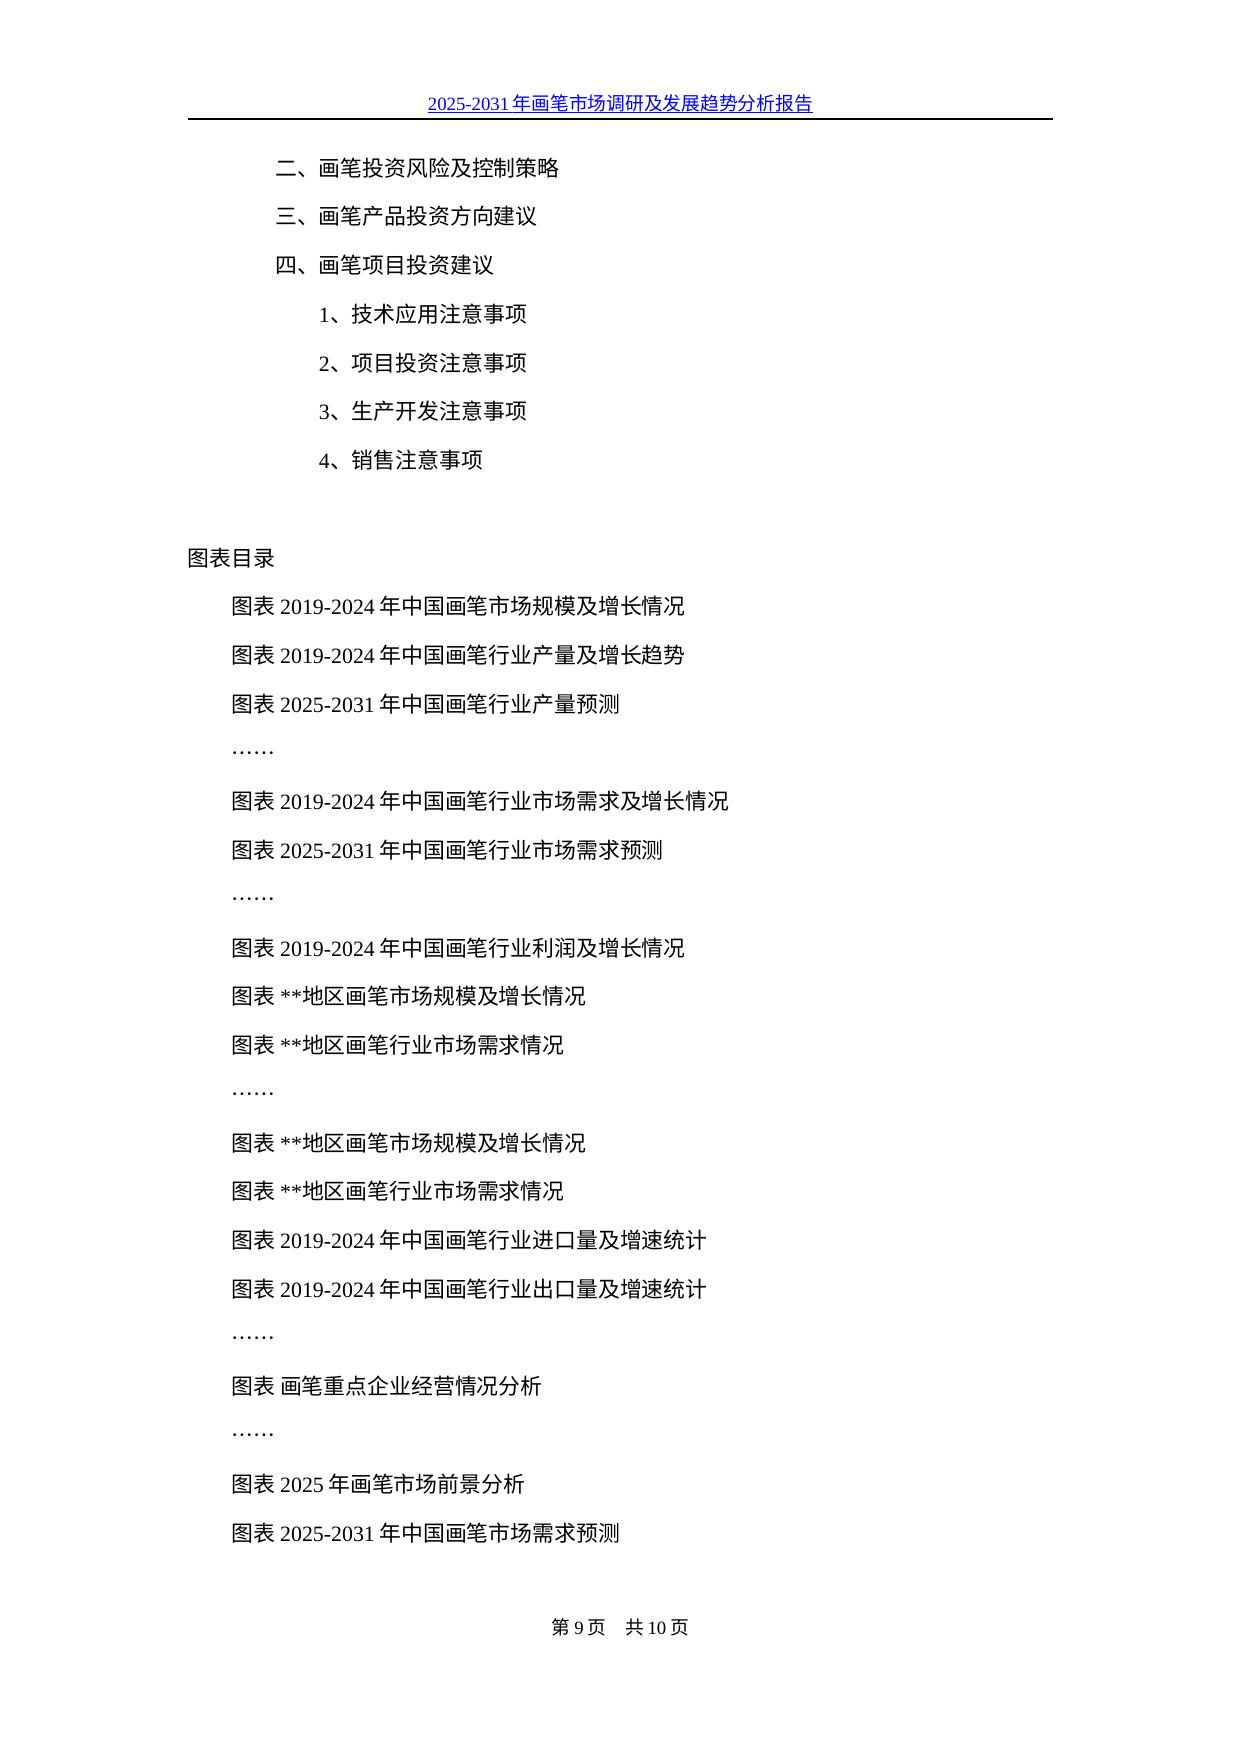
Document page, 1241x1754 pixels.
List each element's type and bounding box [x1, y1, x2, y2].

text [187, 150, 1053, 1548]
